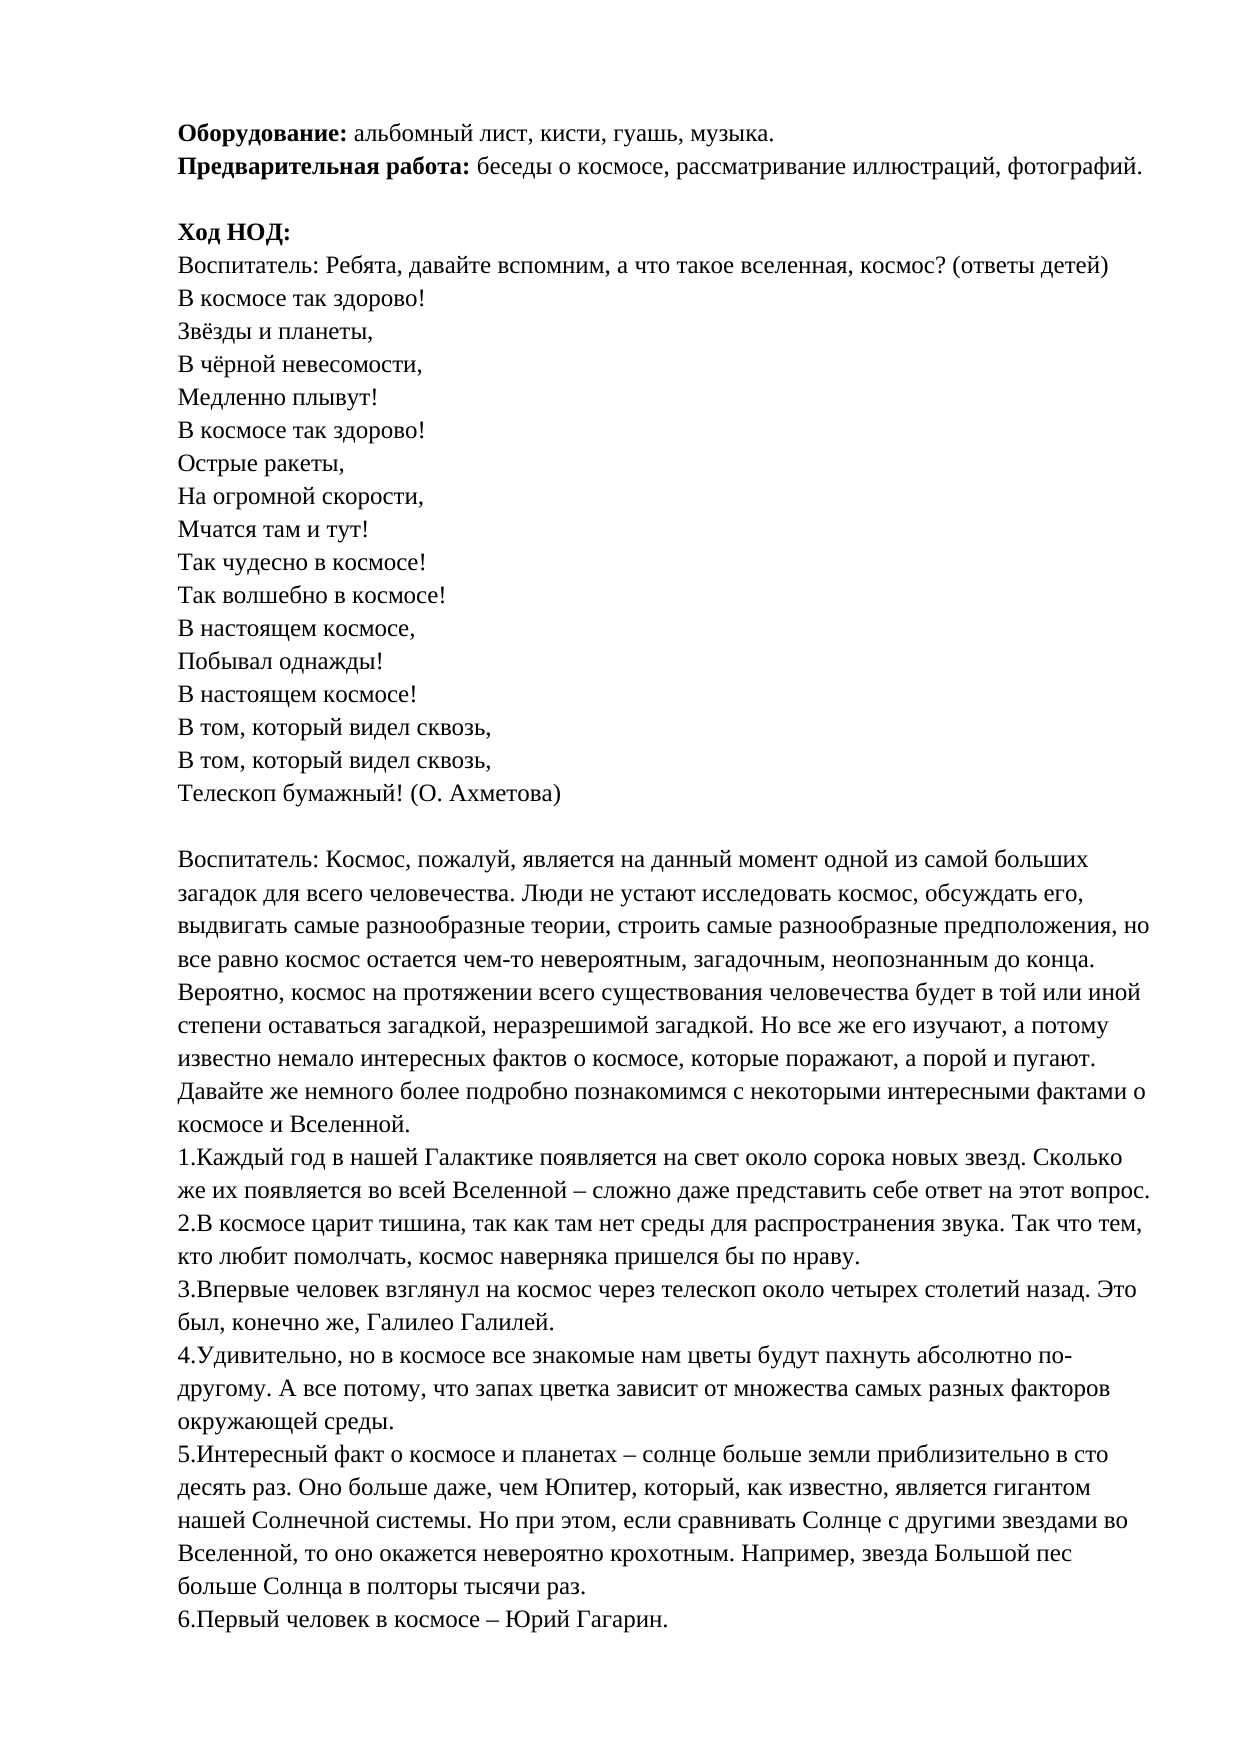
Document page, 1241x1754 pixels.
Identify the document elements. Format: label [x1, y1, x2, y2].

text [177, 118, 1152, 1633]
